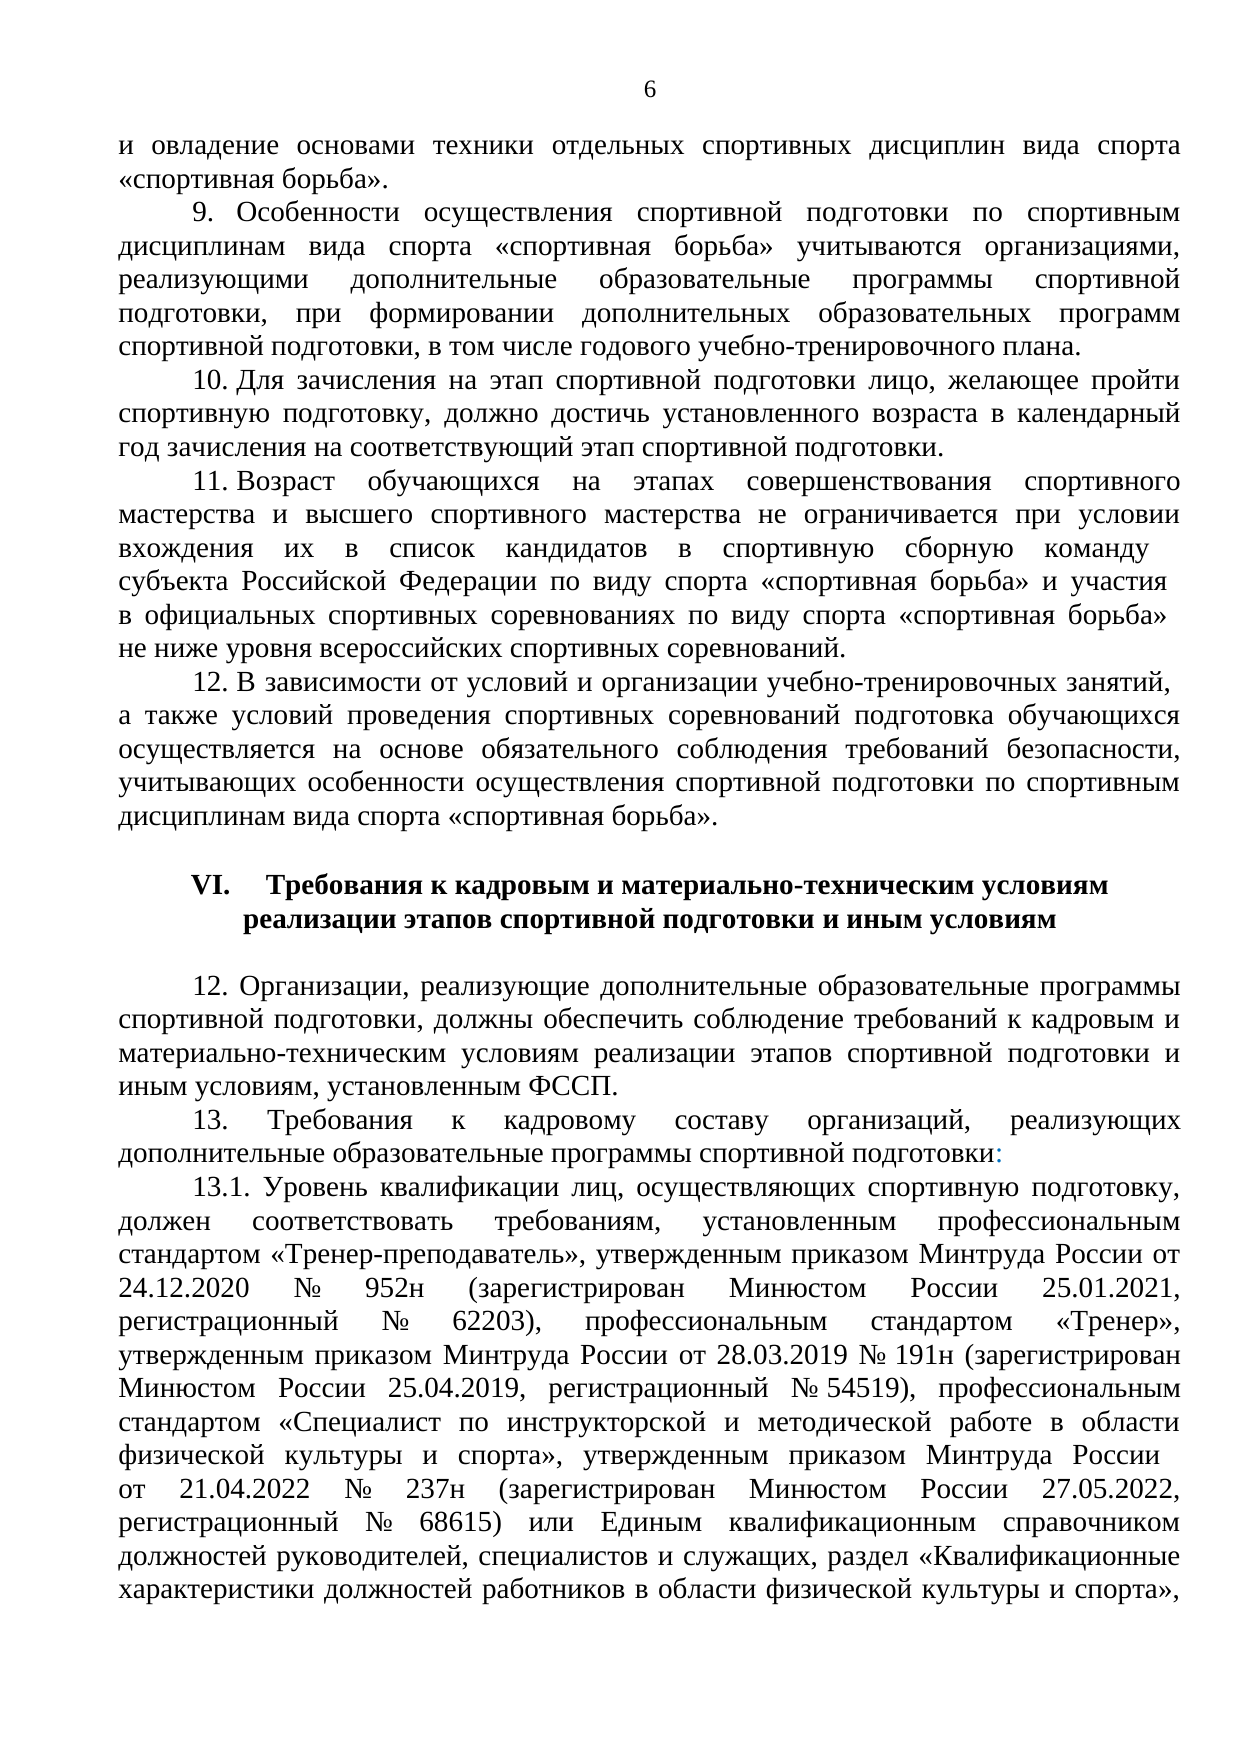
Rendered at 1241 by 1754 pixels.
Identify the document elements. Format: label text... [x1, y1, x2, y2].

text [118, 1169, 1181, 1605]
list Особенности осуществления спортивной подготовки по спортивным дисциплинам вида спорта «спортивная борьба» учитываются организациями, реализующими дополнительные образовательные программы спортивной подготовки, при формировании дополнительных образовательных программ спортивной подготовки, в том числе годового учебно-тренировочного плана. [118, 194, 1181, 362]
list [118, 127, 1181, 194]
list Возраст обучающихся на этапах совершенствования спортивного мастерства и высшего спортивного мастерства не ограничивается при условии вхождения их в список кандидатов в спортивную сборную команду субъекта Российской Федерации по виду спорта «спортивная борьба» и участия в официальных спортивных соревнованиях по виду спорта «спортивная борьба» не ниже уровня всероссийских спортивных соревнований. [118, 463, 1181, 664]
list В зависимости от условий и организации учебно-тренировочных занятий, а также условий проведения спортивных соревнований подготовка обучающихся осуществляется на основе обязательного соблюдения требований безопасности, учитывающих особенности осуществления спортивной подготовки по спортивным дисциплинам вида спорта «спортивная борьба». [118, 664, 1181, 832]
list Для зачисления на этап спортивной подготовки лицо, желающее пройти спортивную подготовку, должно достичь установленного возраста в календарный год зачисления на соответствующий этап спортивной подготовки. [118, 362, 1181, 463]
text 13. Требования к кадровому составу организаций, реализующих дополнительные образовательные программы спортивной подготовки: [118, 1102, 1181, 1169]
list Требования к кадровым и материально-техническим условиям реализации этапов спортивной подготовки и иным условиям [118, 867, 1181, 934]
text 12. Организации, реализующие дополнительные образовательные программы спортивной подготовки, должны обеспечить соблюдение требований к кадровым и материально-техническим условиям реализации этапов спортивной подготовки и иным условиям, установленным ФССП. [118, 968, 1181, 1102]
